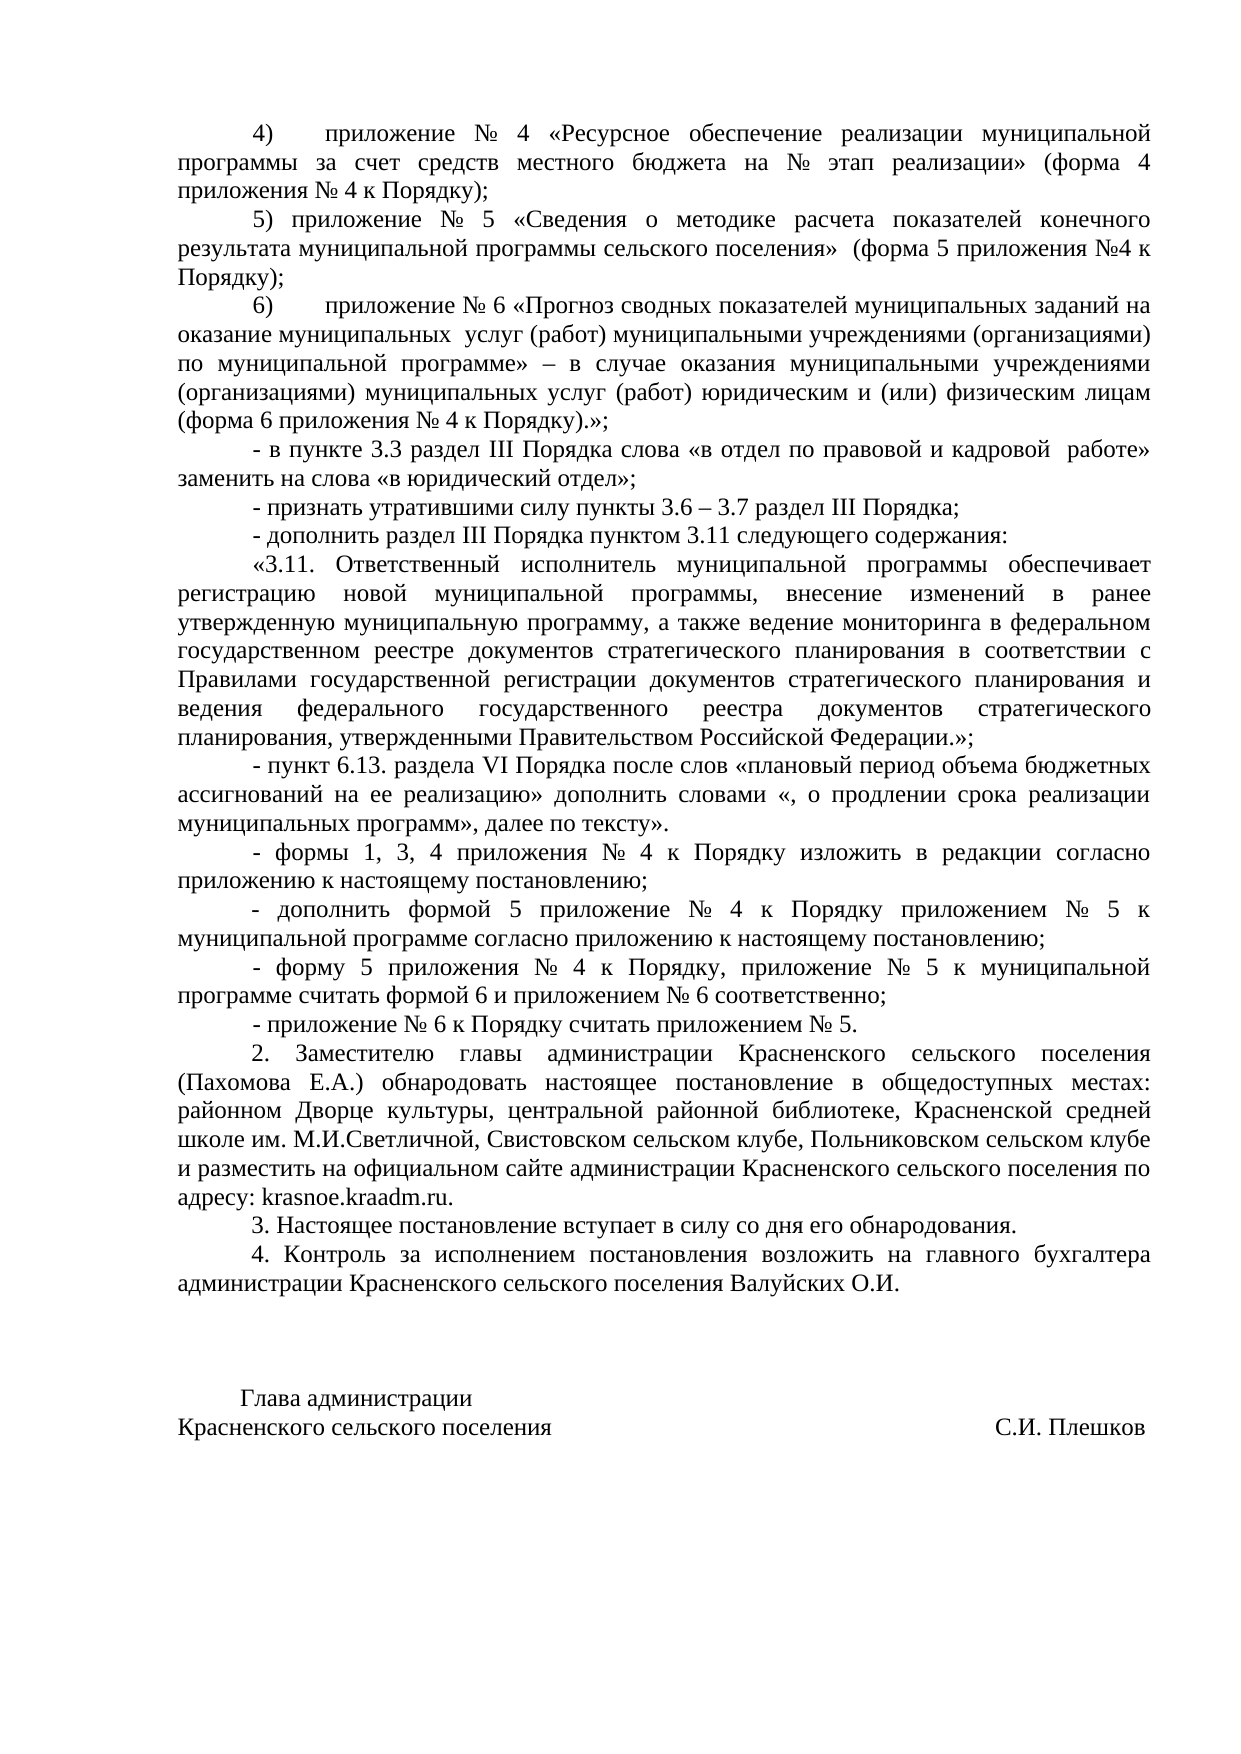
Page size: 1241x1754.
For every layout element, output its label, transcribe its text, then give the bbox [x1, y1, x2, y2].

text «3.11. Ответственный исполнитель муниципальной программы обеспечивает регистрацию новой муниципальной программы, внесение изменений в ранее утвержденную муниципальную программу, а также ведение мониторинга в федеральном государственном реестре документов стратегического планирования в соответствии с Правилами государственной регистрации документов стратегического планирования и ведения федерального государственного реестра документов стратегического планирования, утвержденными Правительством Российской Федерации.»; [177, 549, 1152, 751]
text - в пункте 3.3 раздел III Порядка слова «в отдел по правовой и кадровой работе» заменить на слова «в юридический отдел»; [177, 434, 1152, 492]
text 3. Настоящее постановление вступает в силу со дня его обнародования. [177, 1211, 1152, 1239]
text 4) приложение № 4 «Ресурсное обеспечение реализации муниципальной программы за счет средств местного бюджета на № этап реализации» (форма 4 приложения № 4 к Порядку); [177, 118, 1152, 204]
text - признать утратившими силу пункты 3.6 – 3.7 раздел III Порядка; [177, 492, 1152, 521]
text 5) приложение № 5 «Сведения о методике расчета показателей конечного результата муниципальной программы сельского поселения» (форма 5 приложения №4 к Порядку); [177, 204, 1152, 291]
text 6) приложение № 6 «Прогноз сводных показателей муниципальных заданий на оказание муниципальных услуг (работ) муниципальными учреждениями (организациями) по муниципальной программе» – в случае оказания муниципальными учреждениями (организациями) муниципальных услуг (работ) юридическим и (или) физическим лицам (форма 6 приложения № 4 к Порядку).»; [177, 291, 1152, 434]
text - дополнить формой 5 приложение № 4 к Порядку приложением № 5 к муниципальной программе согласно приложению к настоящему постановлению; [177, 894, 1152, 952]
text - форму 5 приложения № 4 к Порядку, приложение № 5 к муниципальной программе считать формой 6 и приложением № 6 соответственно; [177, 952, 1152, 1009]
text Красненского сельского поселения С.И. Плешков [177, 1412, 1152, 1441]
text 4. Контроль за исполнением постановления возложить на главного бухгалтера администрации Красненского сельского поселения Валуйских О.И. [177, 1239, 1152, 1297]
text - приложение № 6 к Порядку считать приложением № 5. [177, 1009, 1152, 1038]
text - дополнить раздел III Порядка пунктом 3.11 следующего содержания: [177, 521, 1152, 549]
text - формы 1, 3, 4 приложения № 4 к Порядку изложить в редакции согласно приложению к настоящему постановлению; [177, 837, 1152, 894]
text 2. Заместителю главы администрации Красненского сельского поселения (Пахомова Е.А.) обнародовать настоящее постановление в общедоступных местах: районном Дворце культуры, центральной районной библиотеке, Красненской средней школе им. М.И.Светличной, Свистовском сельском клубе, Польниковском сельском клубе и разместить на официальном сайте администрации Красненского сельского поселения по адресу: krasnoe.kraadm.ru. [177, 1038, 1152, 1211]
text - пункт 6.13. раздела VI Порядка после слов «плановый период объема бюджетных ассигнований на ее реализацию» дополнить словами «, о продлении срока реализации муниципальных программ», далее по тексту». [177, 751, 1152, 837]
text Глава администрации [177, 1383, 1152, 1412]
